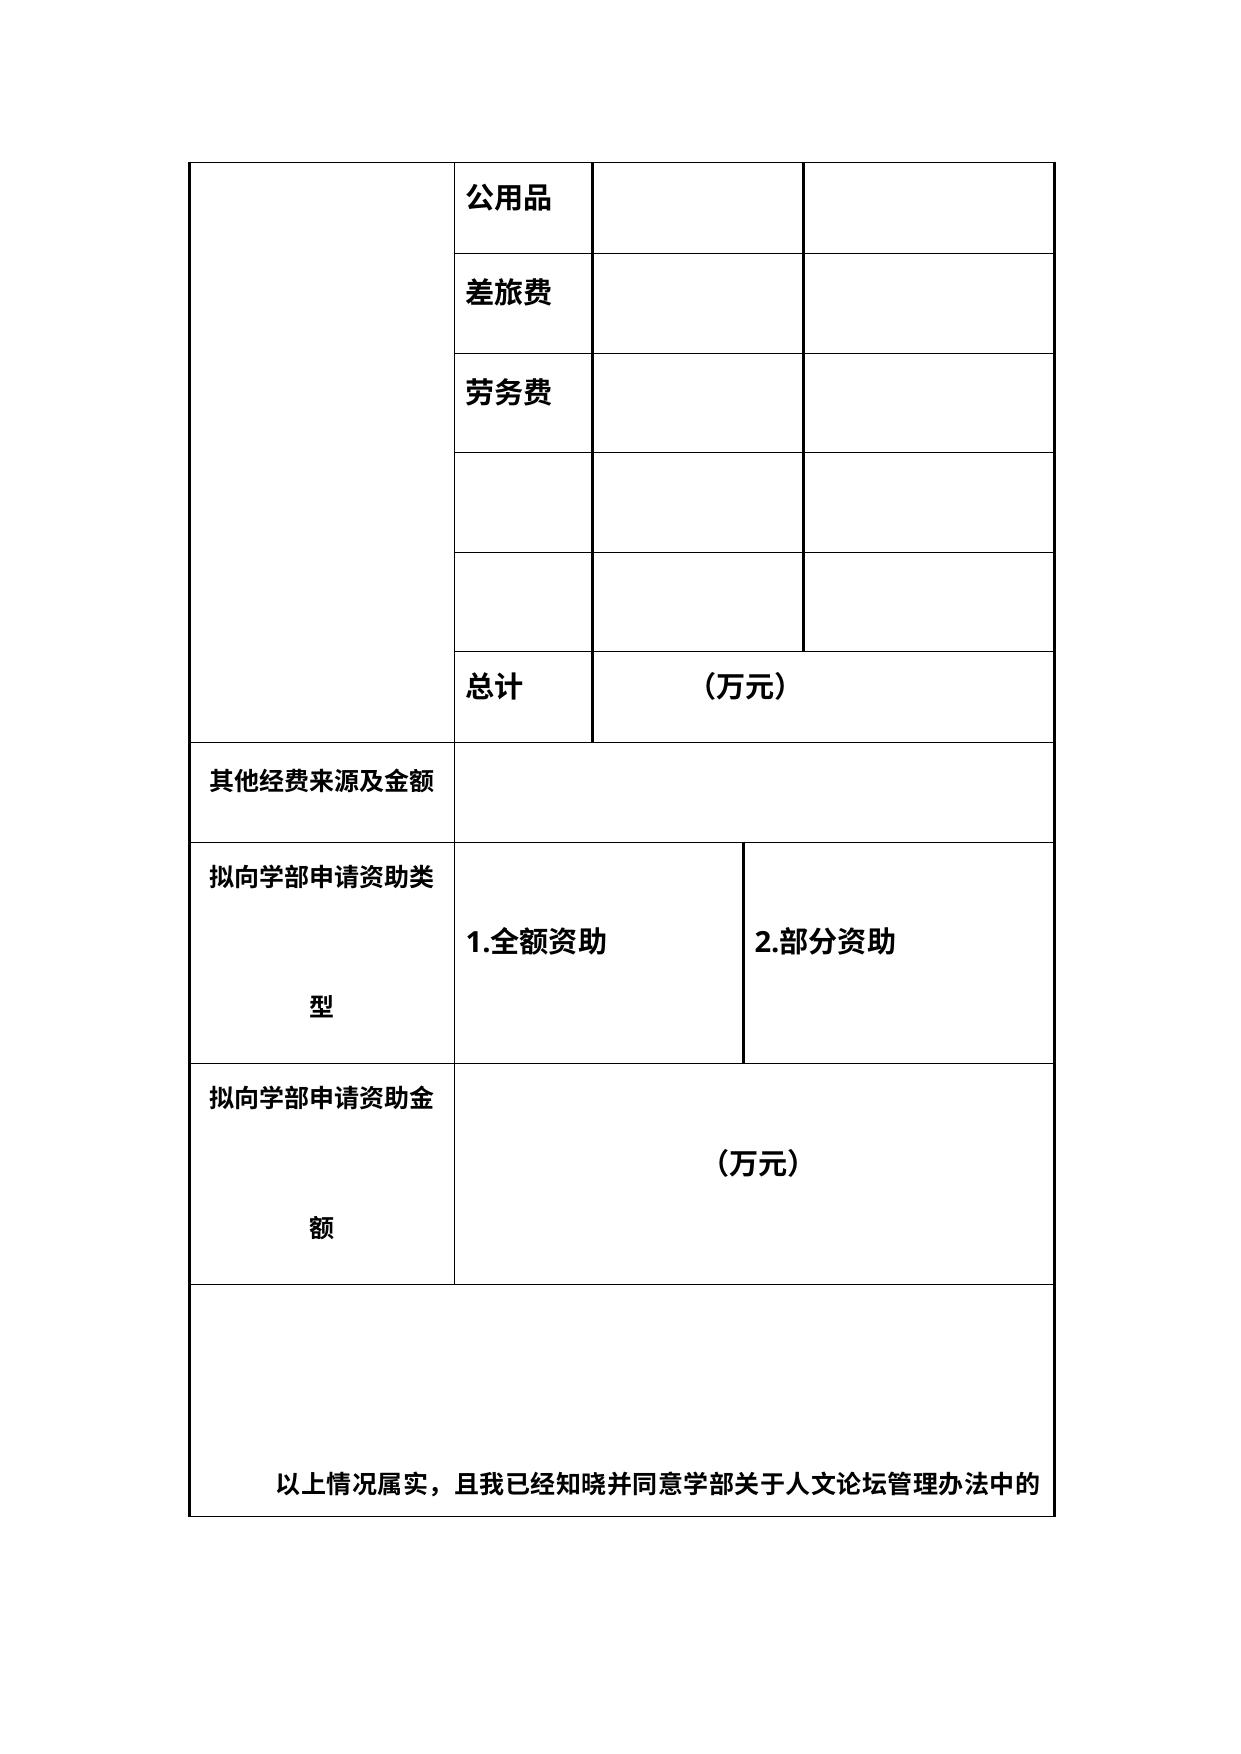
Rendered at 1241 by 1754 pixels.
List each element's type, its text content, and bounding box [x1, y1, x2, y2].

table_cell [805, 163, 1053, 253]
table_cell 文件印刷、办公用品 [455, 163, 591, 253]
table_cell [455, 553, 591, 651]
table_cell 差旅费 [455, 254, 591, 353]
table_cell [805, 354, 1053, 452]
table_cell [594, 163, 802, 253]
table_cell [805, 553, 1053, 651]
table_cell [594, 453, 802, 552]
table_cell （万元） [594, 652, 1053, 742]
table_cell [455, 453, 591, 552]
table_cell 总计 [455, 652, 591, 742]
table_cell [594, 553, 802, 651]
table_cell [594, 354, 802, 452]
table_cell 劳务费 [455, 354, 591, 452]
table_cell [455, 743, 1053, 842]
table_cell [191, 1285, 1053, 1516]
table_cell 拟向学部申请资助金额 [191, 1064, 454, 1284]
table_cell [805, 254, 1053, 353]
table_cell [594, 254, 802, 353]
table_cell 其他经费来源及金额 [191, 743, 454, 842]
table_cell 1.全额资助 [455, 843, 742, 1063]
table_cell [805, 453, 1053, 552]
table_cell 2.部分资助 [745, 843, 1053, 1063]
table_cell （万元） [455, 1064, 1053, 1284]
table_cell 拟向学部申请资助类型 [191, 843, 454, 1063]
